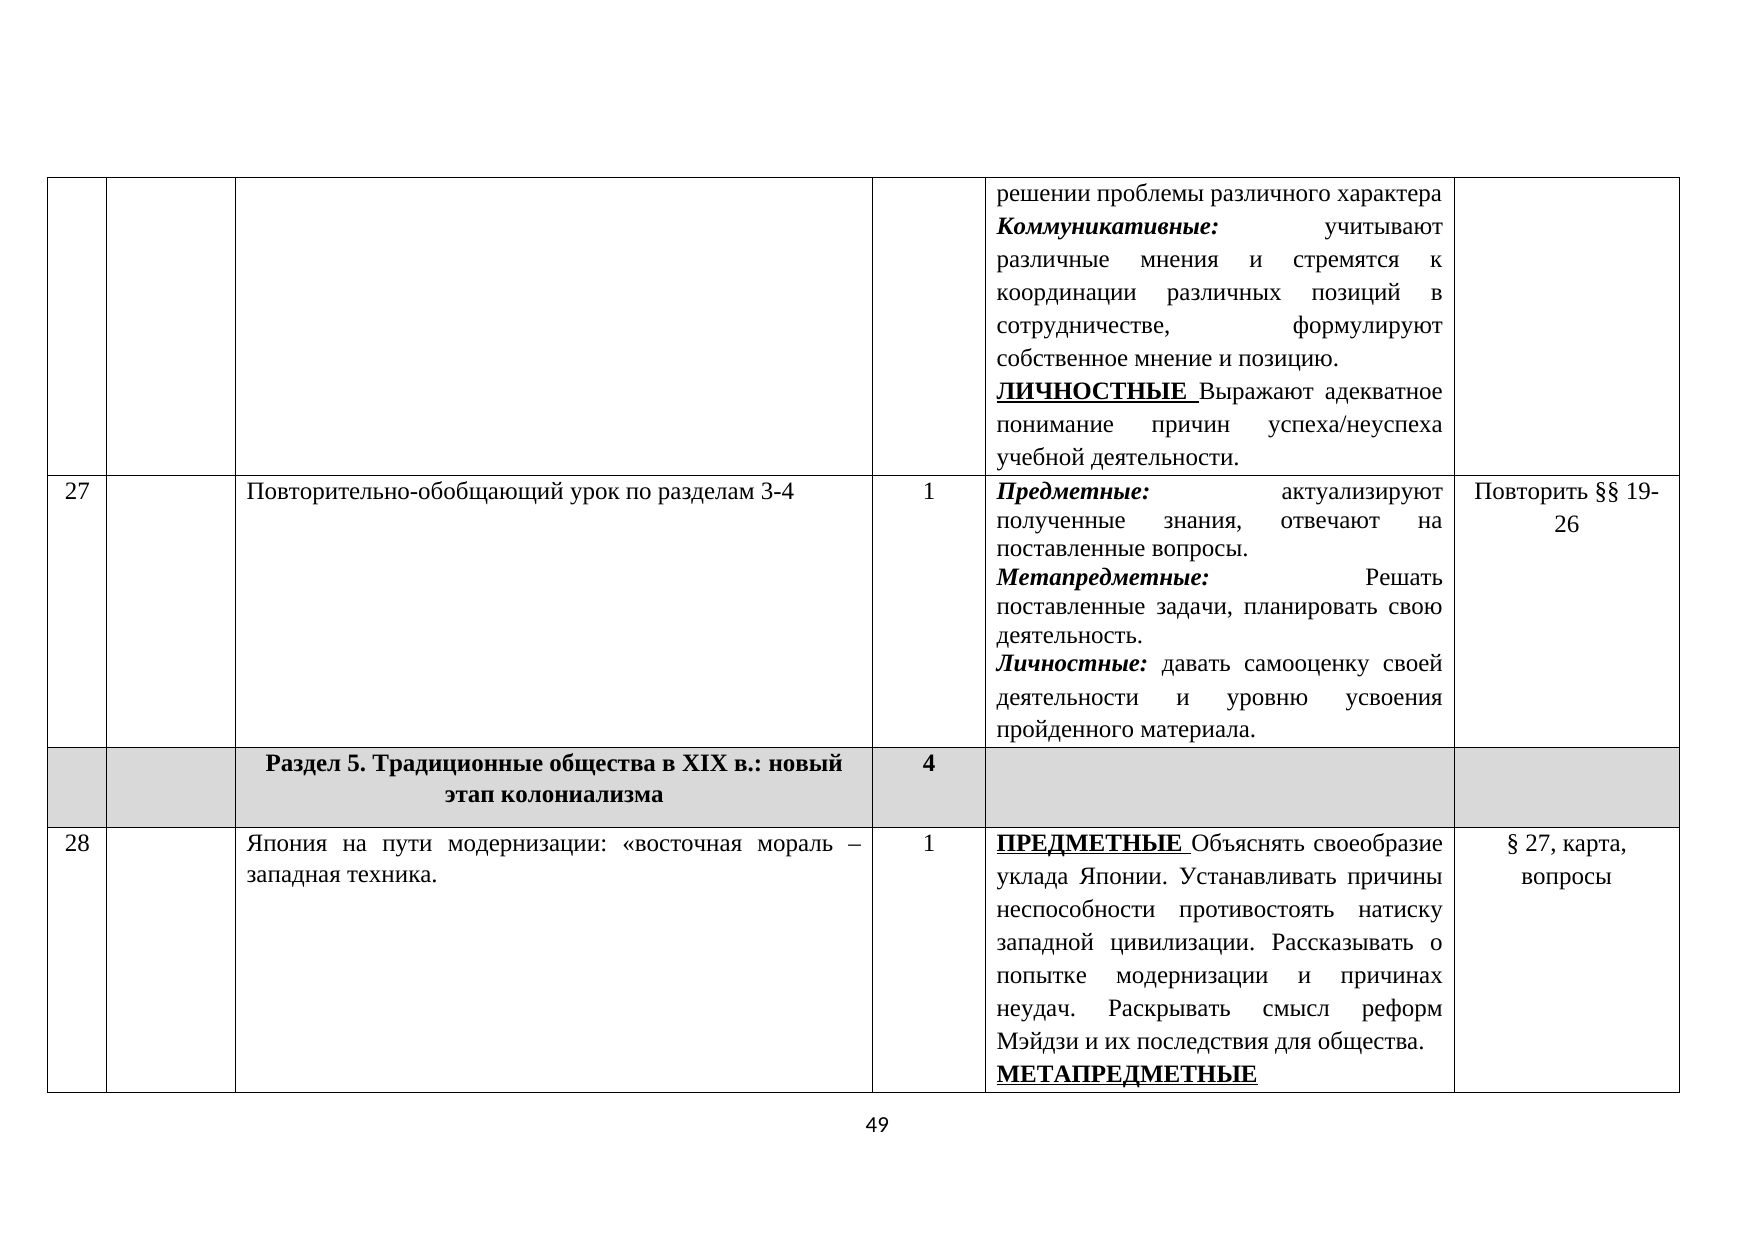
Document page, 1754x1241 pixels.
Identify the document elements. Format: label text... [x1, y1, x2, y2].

table_cell [986, 748, 1454, 827]
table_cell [236, 828, 872, 1092]
table_cell 27 [48, 476, 106, 747]
table_cell 1 [873, 476, 985, 747]
table_cell [107, 476, 235, 747]
table_cell Предметные: актуализируют полученные знания, отвечают на поставленные вопросы. Метапредметные: Решать поставленные задачи, планировать свою деятельность. Личностные: давать самооценку своей деятельности и уровню усвоения пройденного материала. [986, 476, 1454, 747]
table_cell 1 [873, 828, 985, 1092]
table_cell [1455, 828, 1679, 1092]
table_cell [1455, 748, 1679, 827]
table_cell 4 [873, 748, 985, 827]
table_cell 26 [48, 178, 106, 475]
table_cell [107, 748, 235, 827]
table_cell [107, 828, 235, 1092]
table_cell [986, 178, 1454, 475]
table_cell [48, 748, 106, 827]
table_cell Повторительно-обобщающий урок по разделам 3-4 [236, 476, 872, 747]
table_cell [1455, 178, 1679, 475]
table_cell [236, 178, 872, 475]
table_cell [107, 178, 235, 475]
table_cell 28 [48, 828, 106, 1092]
table_cell Повторить §§ 19-26 [1455, 476, 1679, 747]
table_cell 1 [873, 178, 985, 475]
table_cell Раздел 5. Традиционные общества в XIX в.: новый этап колониализма [236, 748, 872, 827]
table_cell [986, 828, 1454, 1092]
